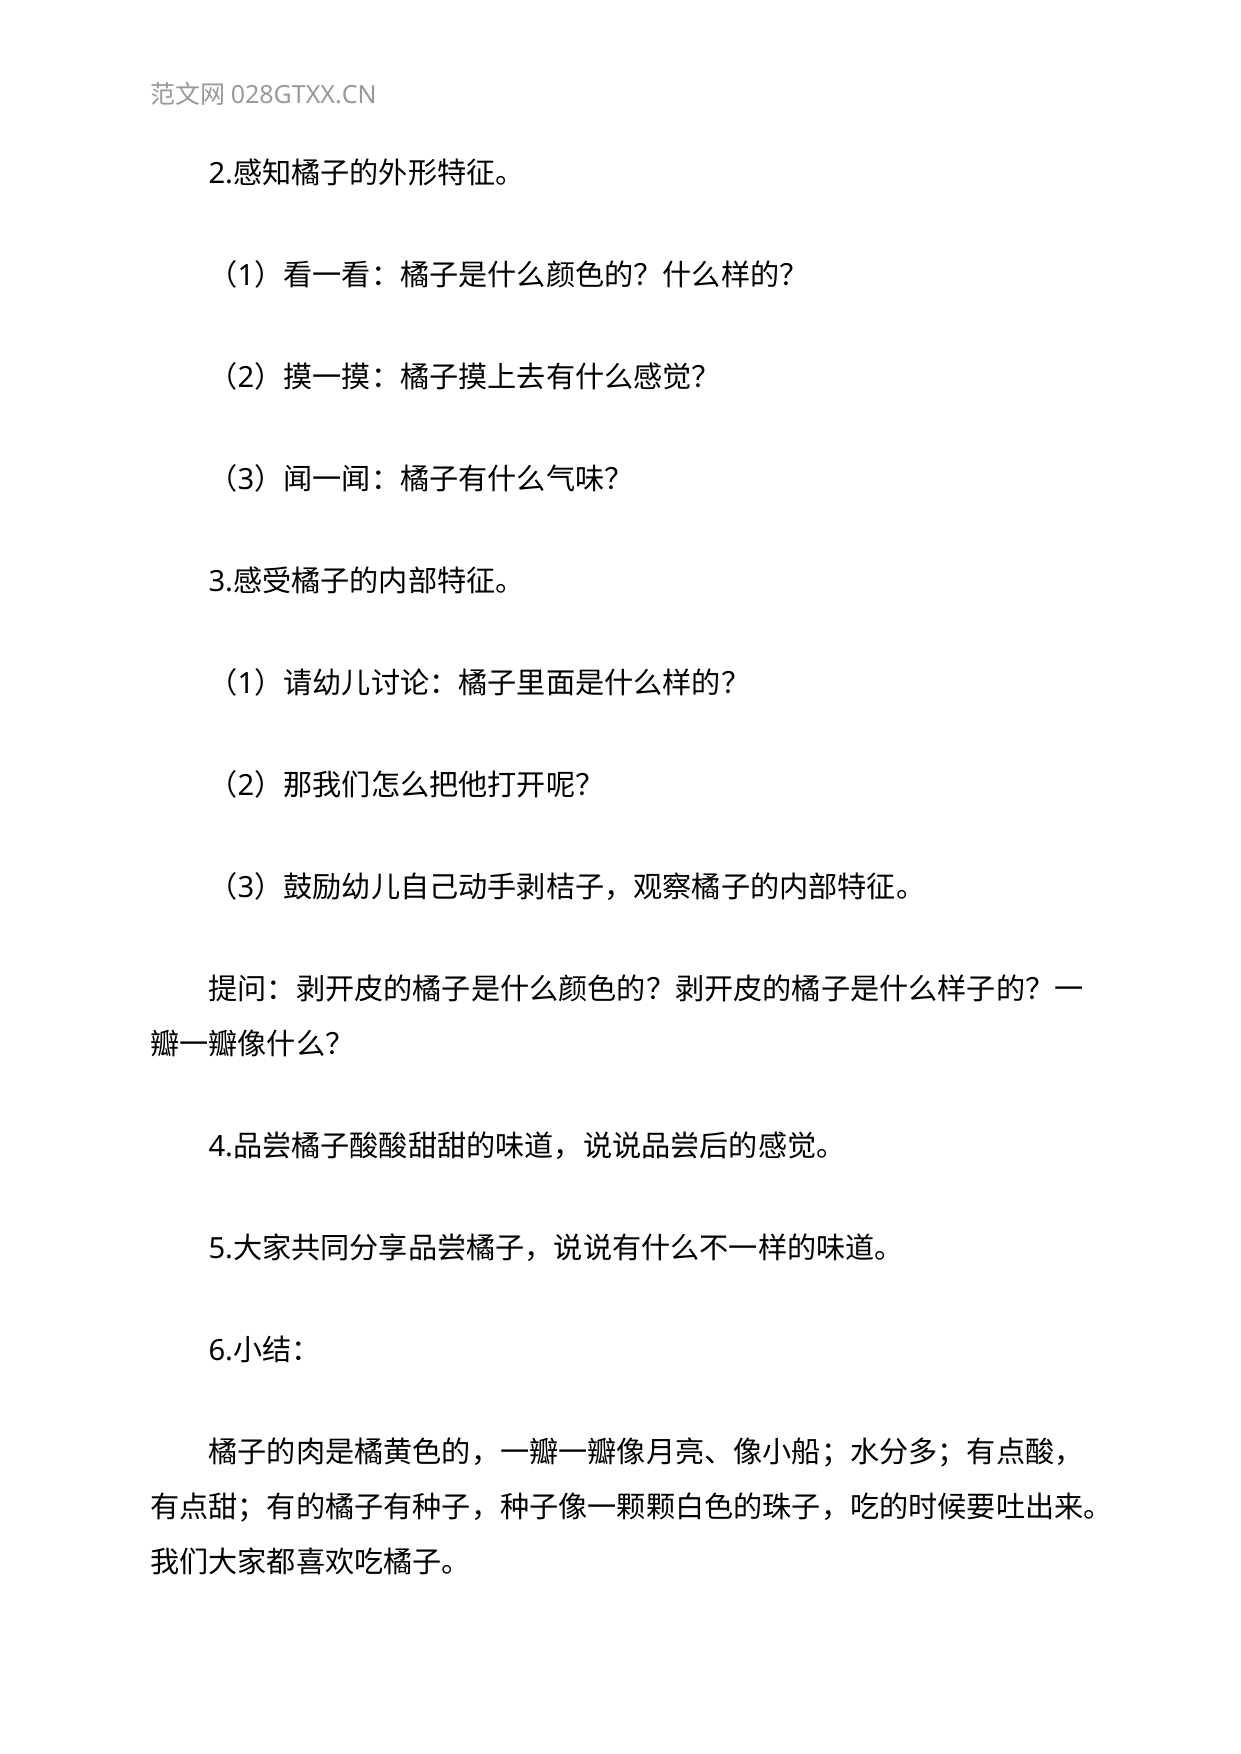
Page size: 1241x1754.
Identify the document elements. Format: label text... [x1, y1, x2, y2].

text （1）看一看：橘子是什么颜色的？什么样的？ [150, 252, 1090, 294]
text （3）闻一闻：橘子有什么气味？ [150, 456, 1090, 498]
text （2）摸一摸：橘子摸上去有什么感觉？ [150, 354, 1090, 396]
text （3）鼓励幼儿自己动手剥桔子，观察橘子的内部特征。 [150, 864, 1090, 906]
text 5.大家共同分享品尝橘子，说说有什么不一样的味道。 [150, 1224, 1090, 1267]
text （1）请幼儿讨论：橘子里面是什么样的？ [150, 660, 1090, 702]
text 橘子的肉是橘黄色的，一瓣一瓣像月亮、像小船；水分多；有点酸，有点甜；有的橘子有种子，种子像一颗颗白色的珠子，吃的时候要吐出来。我们大家都喜欢吃橘子。 [150, 1428, 1090, 1581]
text 6.小结： [150, 1326, 1090, 1369]
text 提问：剥开皮的橘子是什么颜色的？剥开皮的橘子是什么样子的？一瓣一瓣像什么？ [150, 966, 1090, 1063]
text 2.感知橘子的外形特征。 [150, 150, 1090, 192]
text 4.品尝橘子酸酸甜甜的味道，说说品尝后的感觉。 [150, 1122, 1090, 1165]
text 3.感受橘子的内部特征。 [150, 558, 1090, 600]
text （2）那我们怎么把他打开呢？ [150, 762, 1090, 804]
